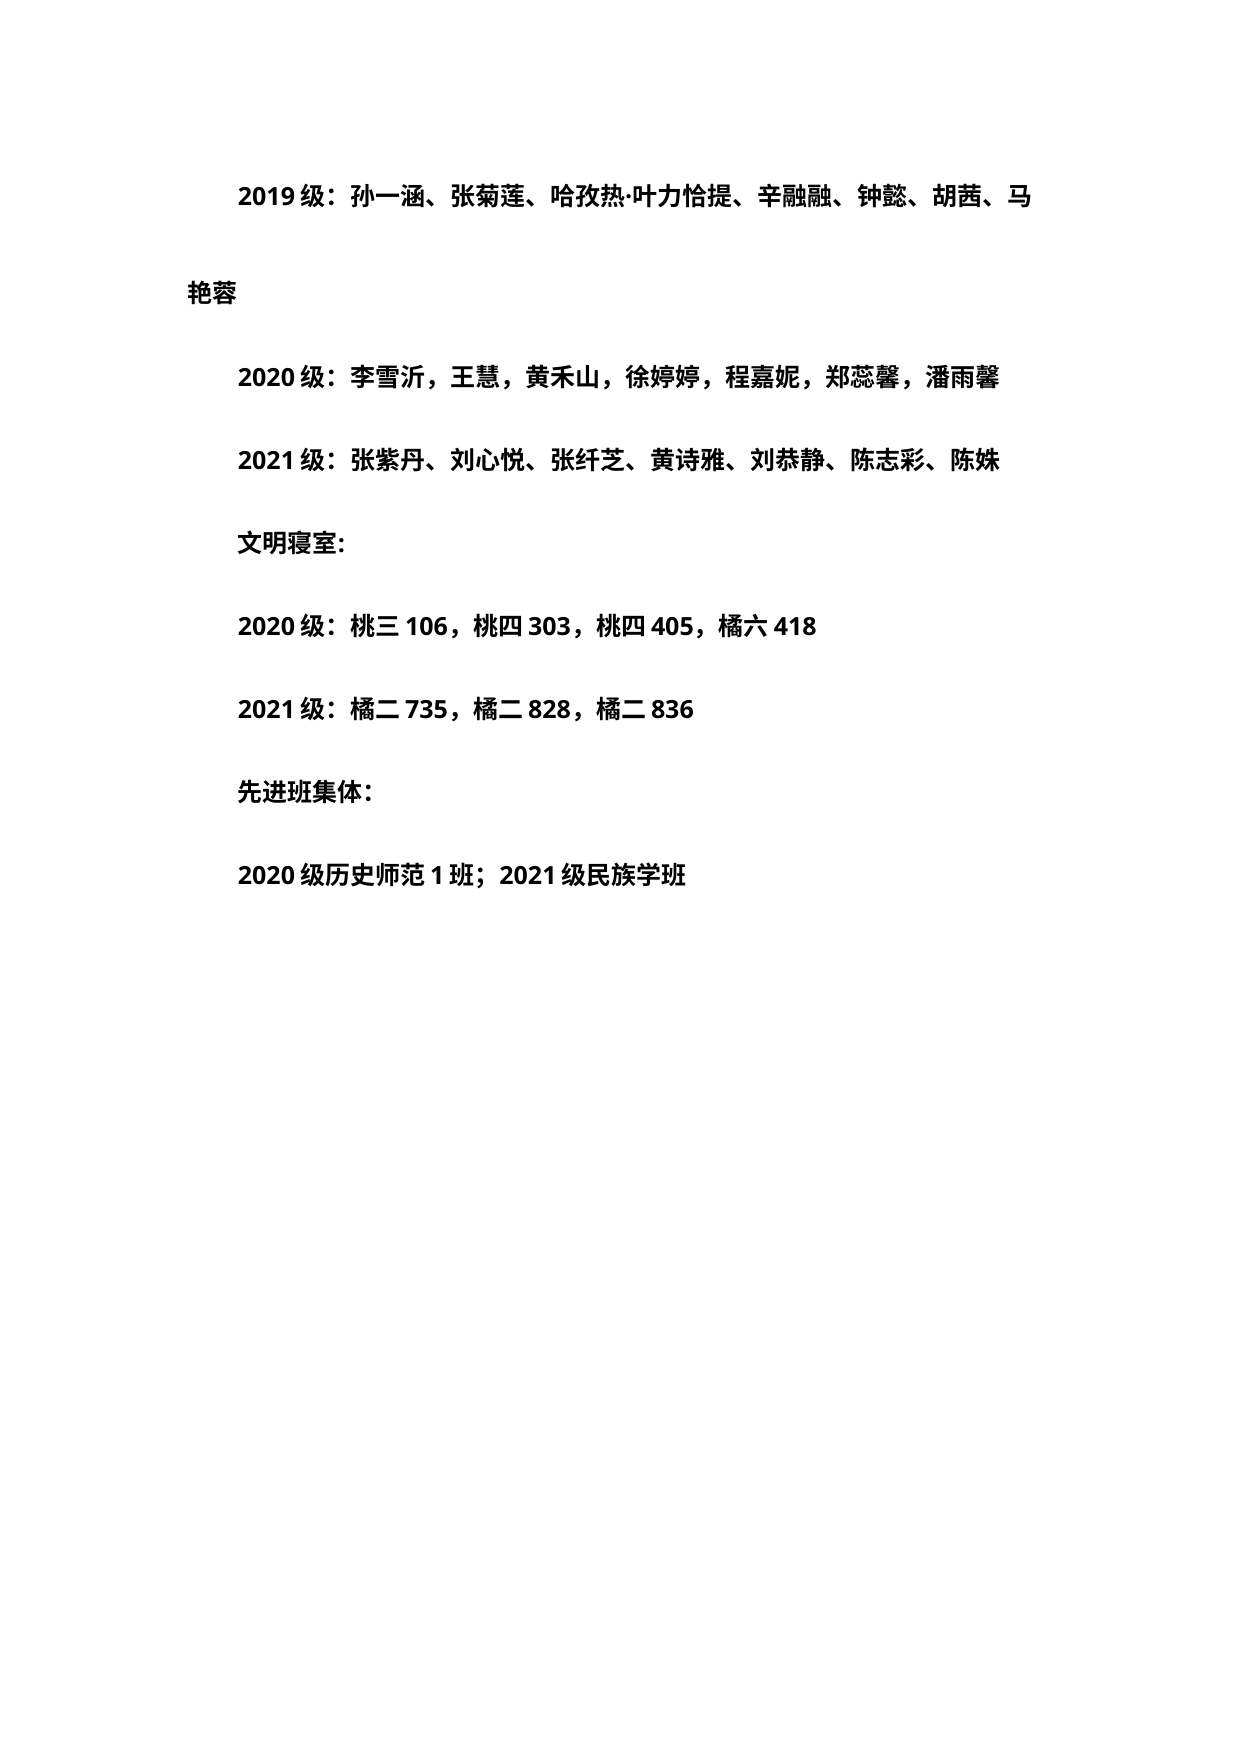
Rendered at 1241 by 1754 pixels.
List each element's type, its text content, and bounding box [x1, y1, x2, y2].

text 2019级：孙一涵、张菊莲、哈孜热·叶力恰提、辛融融、钟懿、胡茜、马艳蓉 [187, 162, 1053, 324]
text 2020级历史师范1班；2021级民族学班 [187, 841, 1053, 906]
text 2020级：李雪沂，王慧，黄禾山，徐婷婷，程嘉妮，郑蕊馨，潘雨馨 [187, 343, 1053, 408]
text 文明寝室: [187, 509, 1053, 574]
text 先进班集体： [187, 758, 1053, 823]
text 2020级：桃三106，桃四303，桃四405，橘六418 [187, 592, 1053, 657]
text 2021级：橘二735，橘二828，橘二836 [187, 675, 1053, 740]
text 2021级：张紫丹、刘心悦、张纤芝、黄诗雅、刘恭静、陈志彩、陈姝 [187, 426, 1053, 491]
